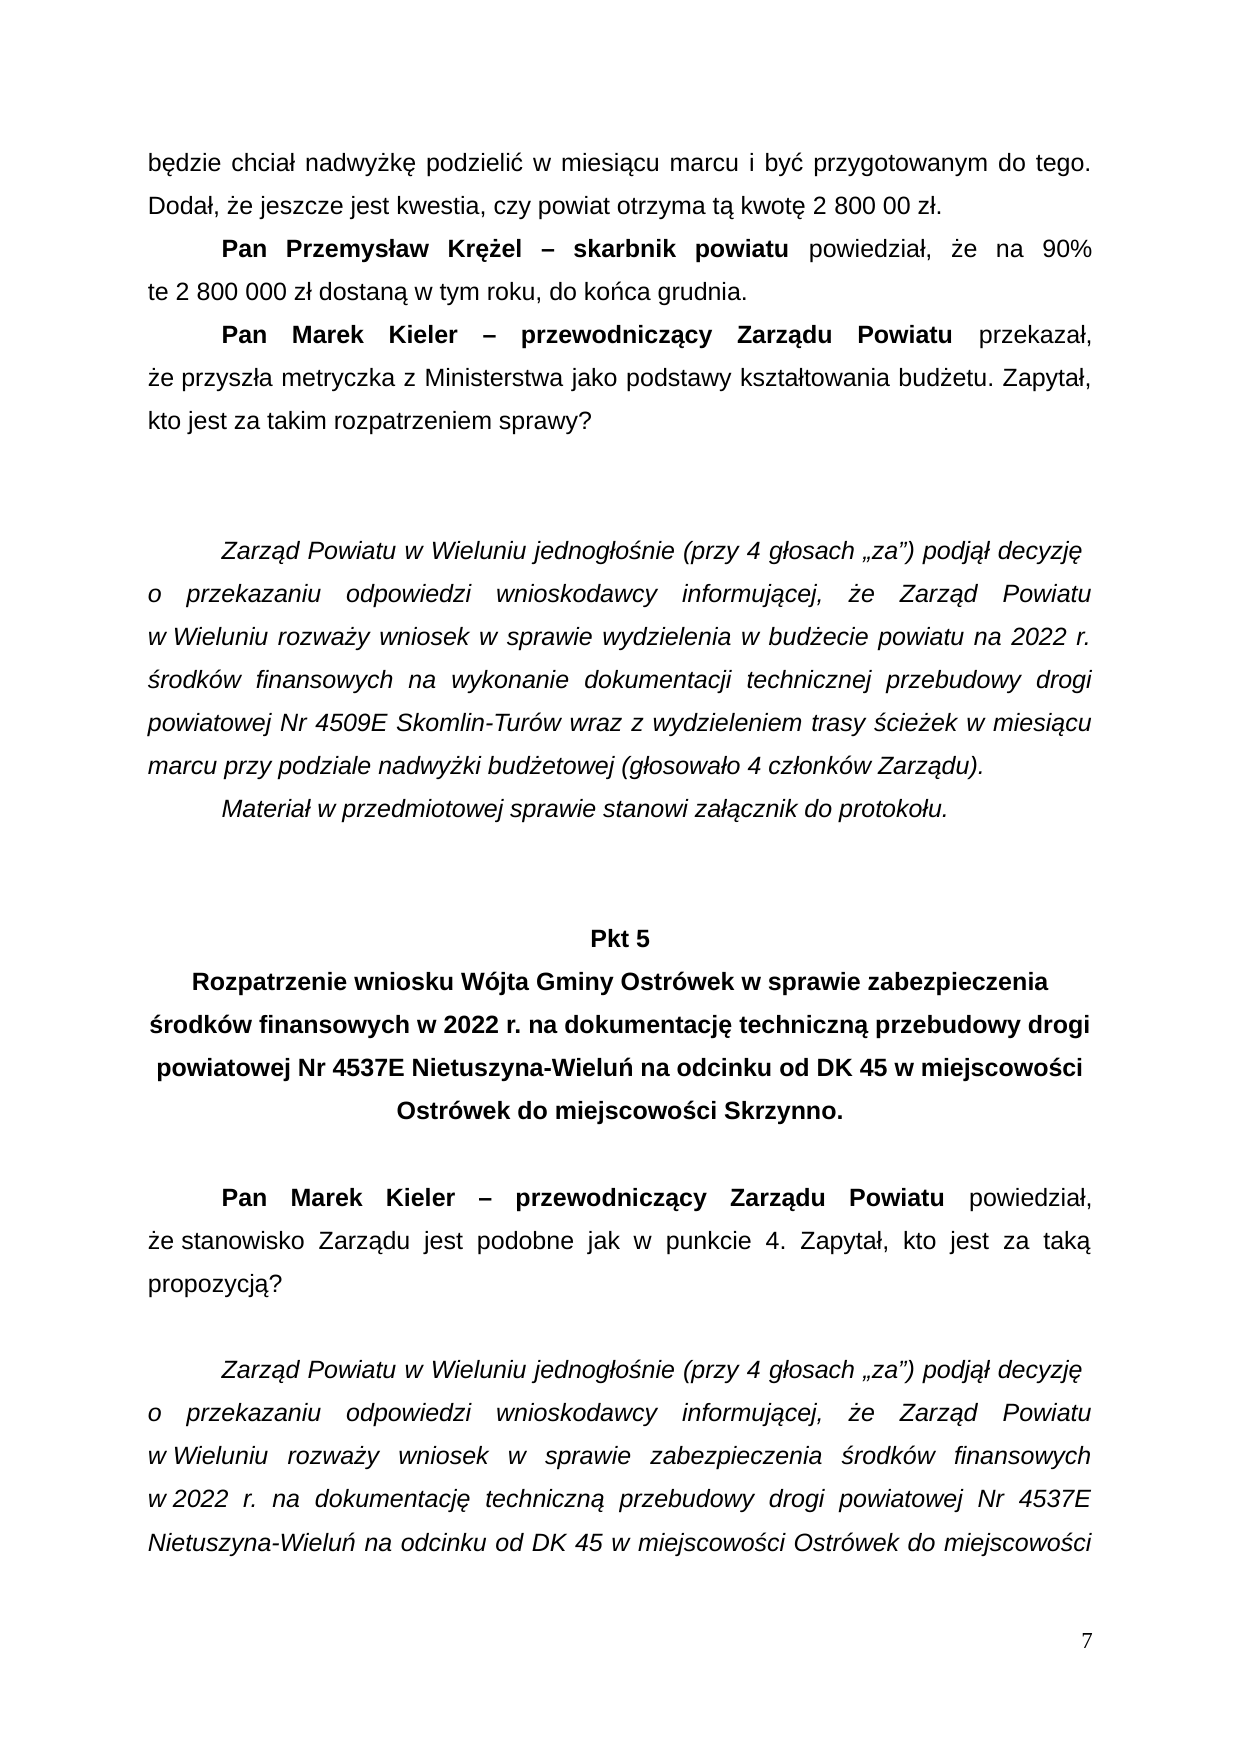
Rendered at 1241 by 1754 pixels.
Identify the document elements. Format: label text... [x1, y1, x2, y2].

text Rozpatrzenie wniosku Wójta Gminy Ostrówek w sprawie zabezpieczenia środków finansowych w 2022 r. na dokumentację techniczną przebudowy drogi powiatowej Nr 4537E Nietuszyna-Wieluń na odcinku od DK 45 w miejscowości Ostrówek do miejscowości Skrzynno. [148, 967, 1093, 1125]
text Pan Marek Kieler – przewodniczący Zarządu Powiatu powiedział, że stanowisko Zarządu jest podobne jak w punkcie 4. Zapytał, kto jest za taką propozycją? [148, 1183, 1093, 1298]
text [148, 148, 1093, 219]
subtitle Pkt 5 [148, 924, 1093, 953]
text Pan Przemysław Krężel – skarbnik powiatu powiedział, że na 90% te 2 800 000 zł dostaną w tym roku, do końca grudnia. [148, 234, 1093, 306]
text Pan Marek Kieler – przewodniczący Zarządu Powiatu przekazał, że przyszła metryczka z Ministerstwa jako podstawy kształtowania budżetu. Zapytał, kto jest za takim rozpatrzeniem sprawy? [148, 320, 1093, 435]
text Materiał w przedmiotowej sprawie stanowi załącznik do protokołu. [148, 794, 1093, 823]
text Zarząd Powiatu w Wieluniu jednogłośnie (przy 4 głosach „za”) podjął decyzję o przekazaniu odpowiedzi wnioskodawcy informującej, że Zarząd Powiatu w Wieluniu rozważy wniosek w sprawie wydzielenia w budżecie powiatu na 2022 r. środków finansowych na wykonanie dokumentacji technicznej przebudowy drogi powiatowej Nr 4509E Skomlin-Turów wraz z wydzieleniem trasy ścieżek w miesiącu marcu przy podziale nadwyżki budżetowej (głosowało 4 członków Zarządu). [148, 536, 1093, 780]
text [148, 1355, 1093, 1556]
